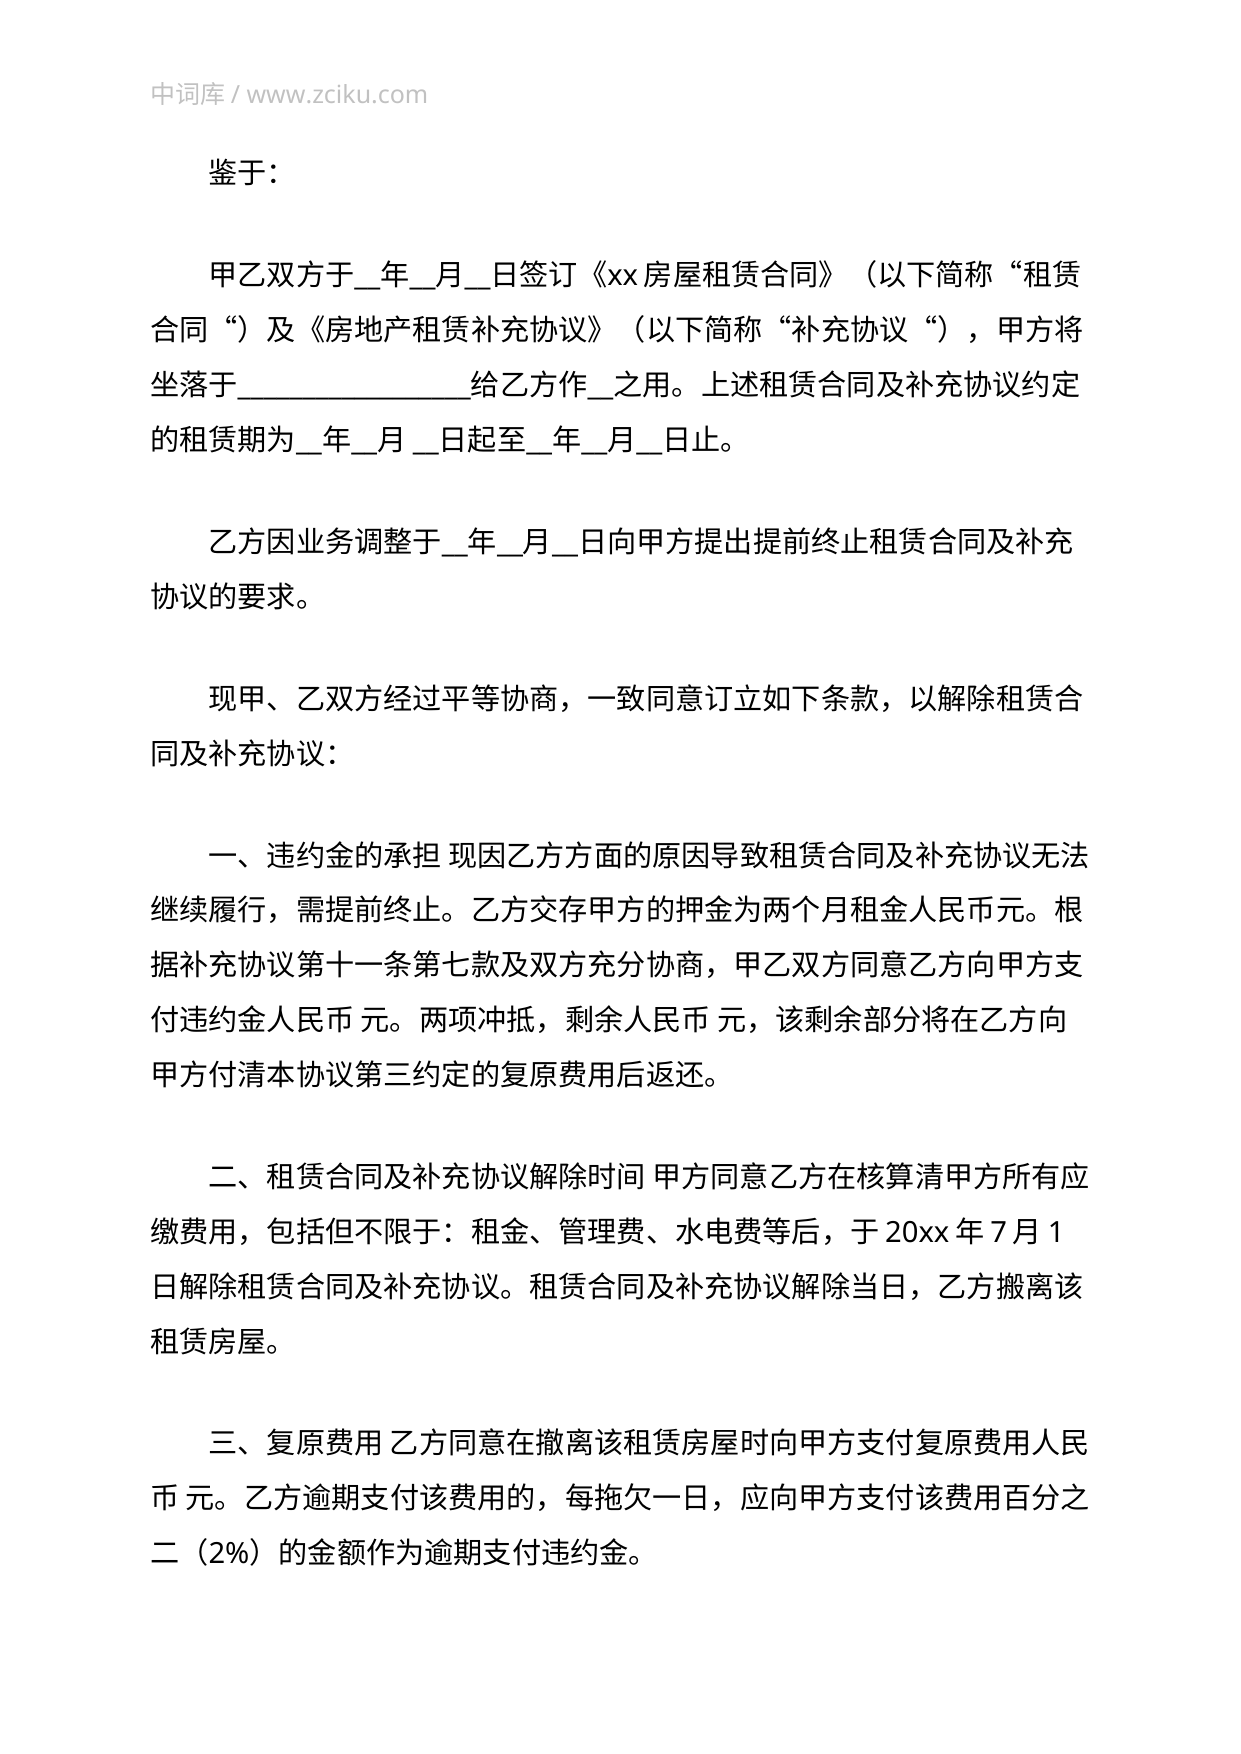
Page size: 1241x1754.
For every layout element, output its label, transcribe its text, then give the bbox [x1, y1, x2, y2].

text 一、违约金的承担 现因乙方方面的原因导致租赁合同及补充协议无法继续履行，需提前终止。乙方交存甲方的押金为两个月租金人民币元。根据补充协议第十一条第七款及双方充分协商，甲乙双方同意乙方向甲方支付违约金人民币 元。两项冲抵，剩余人民币 元，该剩余部分将在乙方向甲方付清本协议第三约定的复原费用后返还。 [150, 832, 1090, 1094]
text 甲乙双方于__年__月__日签订《xx房屋租赁合同》（以下简称“租赁合同“）及《房地产租赁补充协议》（以下简称“补充协议“），甲方将坐落于__________________给乙方作__之用。上述租赁合同及补充协议约定的租赁期为__年__月 __日起至__年__月__日止。 [150, 252, 1090, 459]
text 二、租赁合同及补充协议解除时间 甲方同意乙方在核算清甲方所有应缴费用，包括但不限于：租金、管理费、水电费等后，于20xx年7月1日解除租赁合同及补充协议。租赁合同及补充协议解除当日，乙方搬离该租赁房屋。 [150, 1153, 1090, 1361]
text 现甲、乙双方经过平等协商，一致同意订立如下条款，以解除租赁合同及补充协议： [150, 675, 1090, 773]
text 乙方因业务调整于__年__月__日向甲方提出提前终止租赁合同及补充协议的要求。 [150, 519, 1090, 616]
text 三、复原费用 乙方同意在撤离该租赁房屋时向甲方支付复原费用人民币 元。乙方逾期支付该费用的，每拖欠一日，应向甲方支付该费用百分之二（2%）的金额作为逾期支付违约金。 [150, 1420, 1090, 1572]
text 鉴于： [150, 150, 1090, 192]
